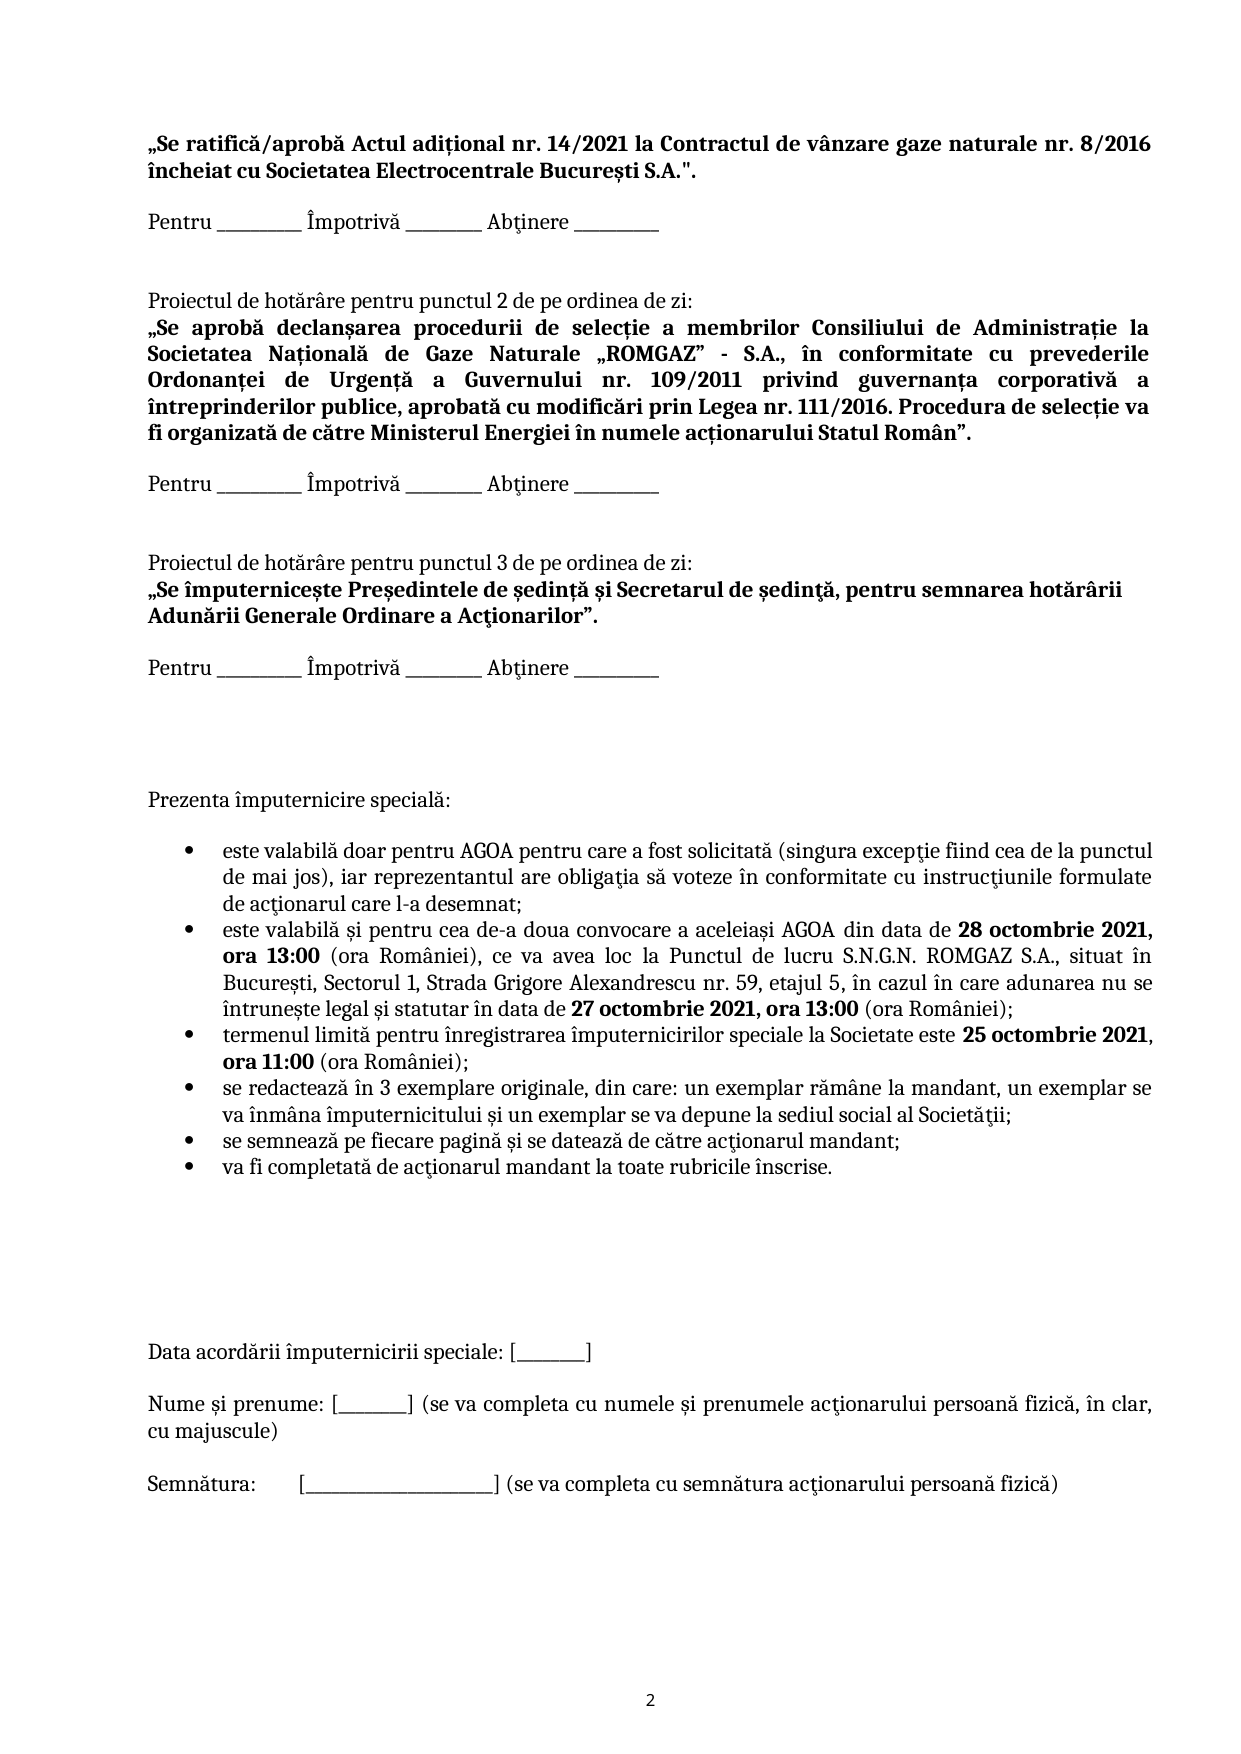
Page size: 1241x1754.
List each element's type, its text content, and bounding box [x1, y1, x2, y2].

list se semnează pe fiecare pagină şi se datează de către acţionarul mandant; [185, 1128, 1153, 1154]
list este valabilă şi pentru cea de-a doua convocare a aceleiaşi AGOA din data de 28 octombrie 2021, ora 13:00 (ora României), ce va avea loc la Punctul de lucru S.N.G.N. ROMGAZ S.A., situat în București, Sectorul 1, Strada Grigore Alexandrescu nr. 59, etajul 5, în cazul în care adunarea nu se întruneşte legal şi statutar în data de 27 octombrie 2021, ora 13:00 (ora României); [185, 917, 1153, 1022]
text Data acordării împuternicirii speciale: [________] [148, 1338, 1153, 1365]
text „Se aprobă declanșarea procedurii de selecție a membrilor Consiliului de Administrație la Societatea Națională de Gaze Naturale „ROMGAZ” - S.A., în conformitate cu prevederile Ordonanței de Urgență a Guvernului nr. 109/2011 privind guvernanța corporativă a întreprinderilor publice, aprobată cu modificări prin Legea nr. 111/2016. Procedura de selecție va fi organizată de către Ministerul Energiei în numele acționarului Statul Român”. [148, 314, 1151, 446]
text Prezenta împuternicire specială: [148, 786, 1153, 813]
list este valabilă doar pentru AGOA pentru care a fost solicitată (singura excepţie fiind cea de la punctul de mai jos), iar reprezentantul are obligaţia să voteze în conformitate cu instrucţiunile formulate de acţionarul care l-a desemnat; [185, 838, 1153, 917]
list va fi completată de acţionarul mandant la toate rubricile înscrise. [185, 1154, 1153, 1180]
text Proiectul de hotărâre pentru punctul 2 de pe ordinea de zi: [148, 288, 1151, 314]
text „Se ratifică/aprobă Actul adițional nr. 14/2021 la Contractul de vânzare gaze naturale nr. 8/2016 încheiat cu Societatea Electrocentrale București S.A.". [148, 131, 1153, 184]
text Pentru __________ Împotrivă _________ Abţinere __________ [148, 471, 1151, 497]
text „Se împuternicește Preşedintele de ședință şi Secretarul de şedinţă, pentru semnarea hotărârii Adunării Generale Ordinare a Acţionarilor”. [148, 577, 1153, 629]
list termenul limită pentru înregistrarea împuternicirilor speciale la Societate este 25 octombrie 2021, ora 11:00 (ora României); [185, 1022, 1153, 1075]
text Pentru __________ Împotrivă _________ Abţinere __________ [148, 655, 1151, 681]
text Semnătura: [______________________] (se va completa cu semnătura acţionarului persoană fizică) [148, 1470, 1153, 1497]
text Proiectul de hotărâre pentru punctul 3 de pe ordinea de zi: [148, 550, 1151, 577]
list se redactează în 3 exemplare originale, din care: un exemplar rămâne la mandant, un exemplar se va înmâna împuternicitului şi un exemplar se va depune la sediul social al Societăţii; [185, 1075, 1153, 1128]
text Nume şi prenume: [________] (se va completa cu numele şi prenumele acţionarului persoană fizică, în clar, cu majuscule) [148, 1391, 1153, 1444]
text Pentru __________ Împotrivă _________ Abţinere __________ [148, 209, 1151, 235]
